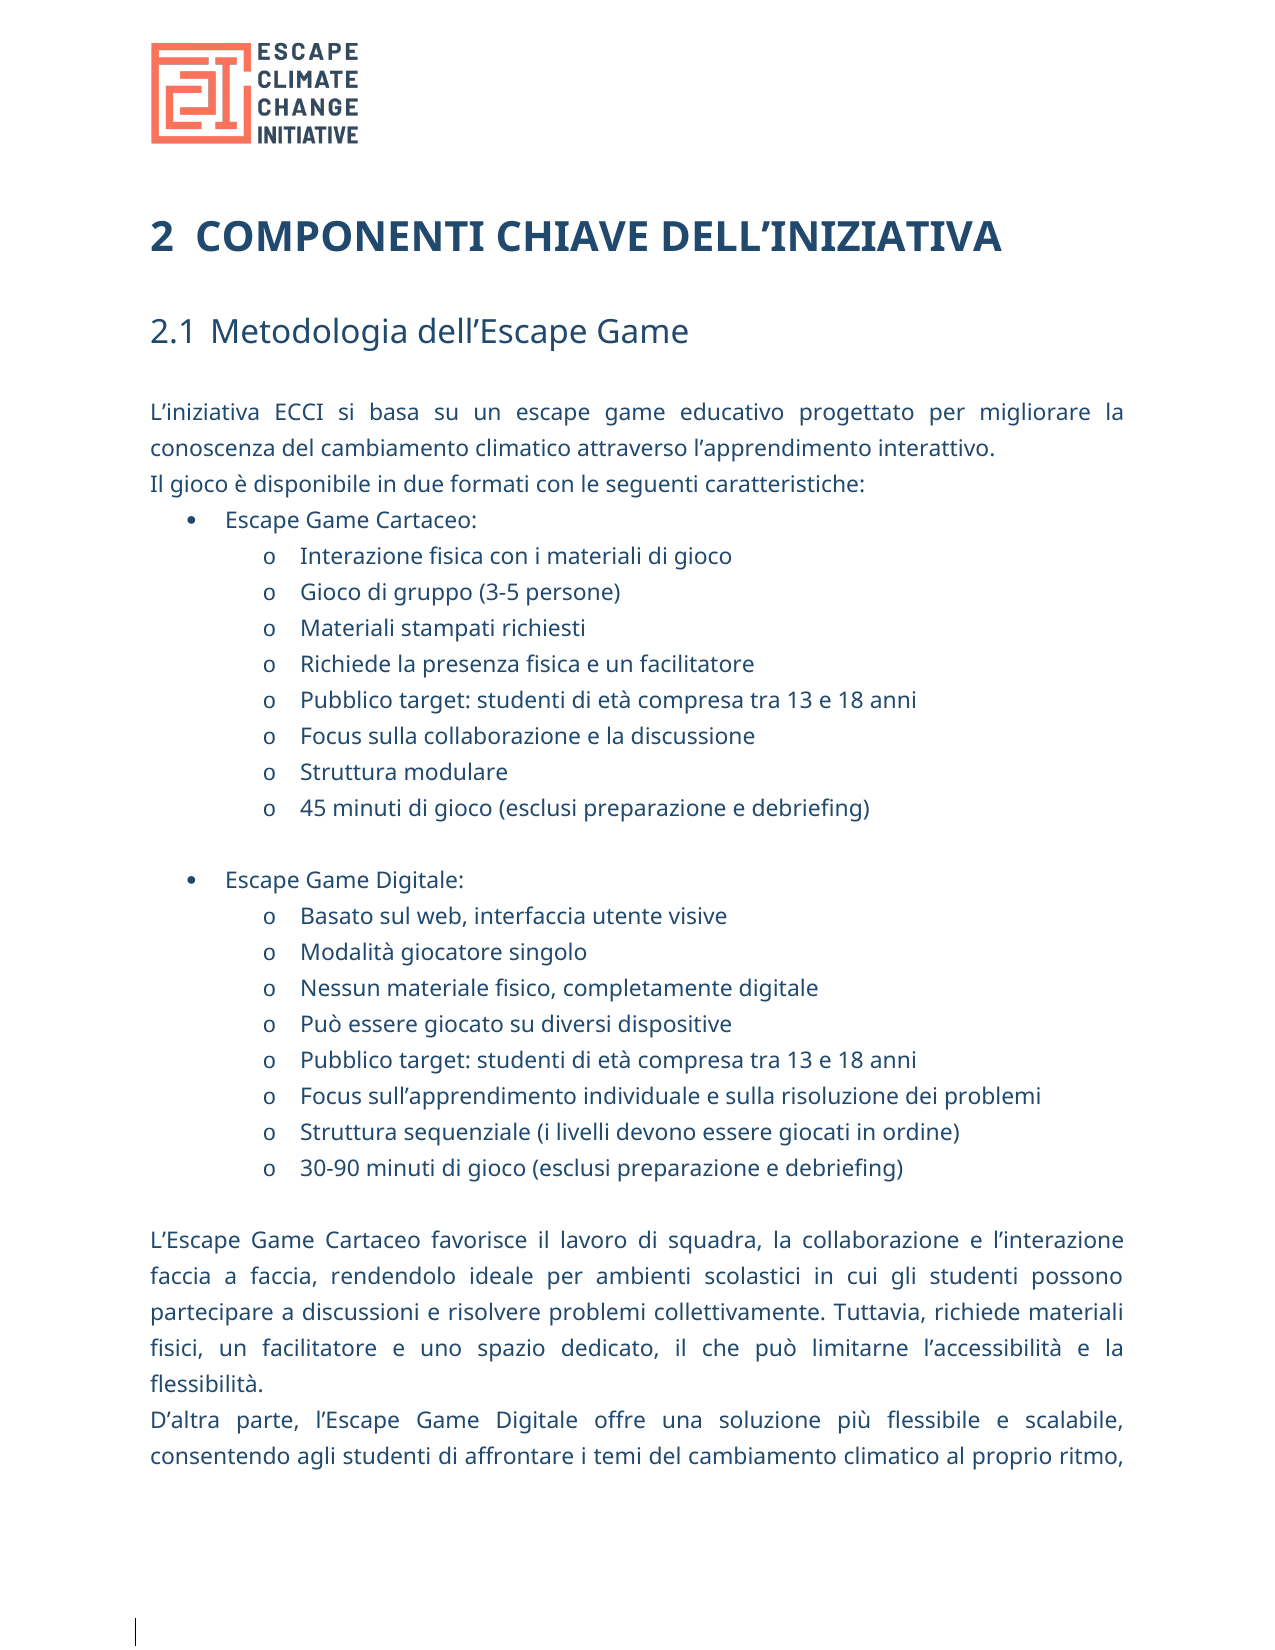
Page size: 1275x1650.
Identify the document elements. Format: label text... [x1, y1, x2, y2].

list Escape Game Digitale: [187, 864, 1125, 895]
list Escape Game Cartaceo: [187, 504, 1125, 535]
list Modalità giocatore singolo [262, 936, 1125, 967]
list Struttura sequenziale (i livelli devono essere giocati in ordine) [262, 1116, 1125, 1147]
list Focus sulla collaborazione e la discussione [262, 720, 1125, 751]
text Il gioco è disponibile in due formati con le seguenti caratteristiche: [150, 468, 1125, 499]
list Focus sull’apprendimento individuale e sulla risoluzione dei problemi [262, 1080, 1125, 1111]
list Gioco di gruppo (3-5 persone) [262, 576, 1125, 607]
subtitle COMPONENTI CHIAVE DELL’INIZIATIVA [150, 207, 1125, 263]
list 45 minuti di gioco (esclusi preparazione e debriefing) [262, 792, 1125, 823]
list Interazione fisica con i materiali di gioco [262, 540, 1125, 571]
picture [150, 41, 359, 145]
list Può essere giocato su diversi dispositive [262, 1008, 1125, 1039]
list Materiali stampati richiesti [262, 612, 1125, 643]
text L’Escape Game Cartaceo favorisce il lavoro di squadra, la collaborazione e l’interazione faccia a faccia, rendendolo ideale per ambienti scolastici in cui gli studenti possono partecipare a discussioni e risolvere problemi collettivamente. Tuttavia, richiede materiali fisici, un facilitatore e uno spazio dedicato, il che può limitarne l’accessibilità e la flessibilità. [150, 1224, 1125, 1399]
list 30-90 minuti di gioco (esclusi preparazione e debriefing) [262, 1152, 1125, 1183]
text L’iniziativa ECCI si basa su un escape game educativo progettato per migliorare la conoscenza del cambiamento climatico attraverso l’apprendimento interattivo. [150, 396, 1125, 463]
list Struttura modulare [262, 756, 1125, 787]
subtitle Metodologia dell’Escape Game [150, 308, 1125, 353]
list Basato sul web, interfaccia utente visive [262, 900, 1125, 931]
list Richiede la presenza fisica e un facilitatore [262, 648, 1125, 679]
list Pubblico target: studenti di età compresa tra 13 e 18 anni [262, 684, 1125, 715]
list Pubblico target: studenti di età compresa tra 13 e 18 anni [262, 1044, 1125, 1075]
list Nessun materiale fisico, completamente digitale [262, 972, 1125, 1003]
